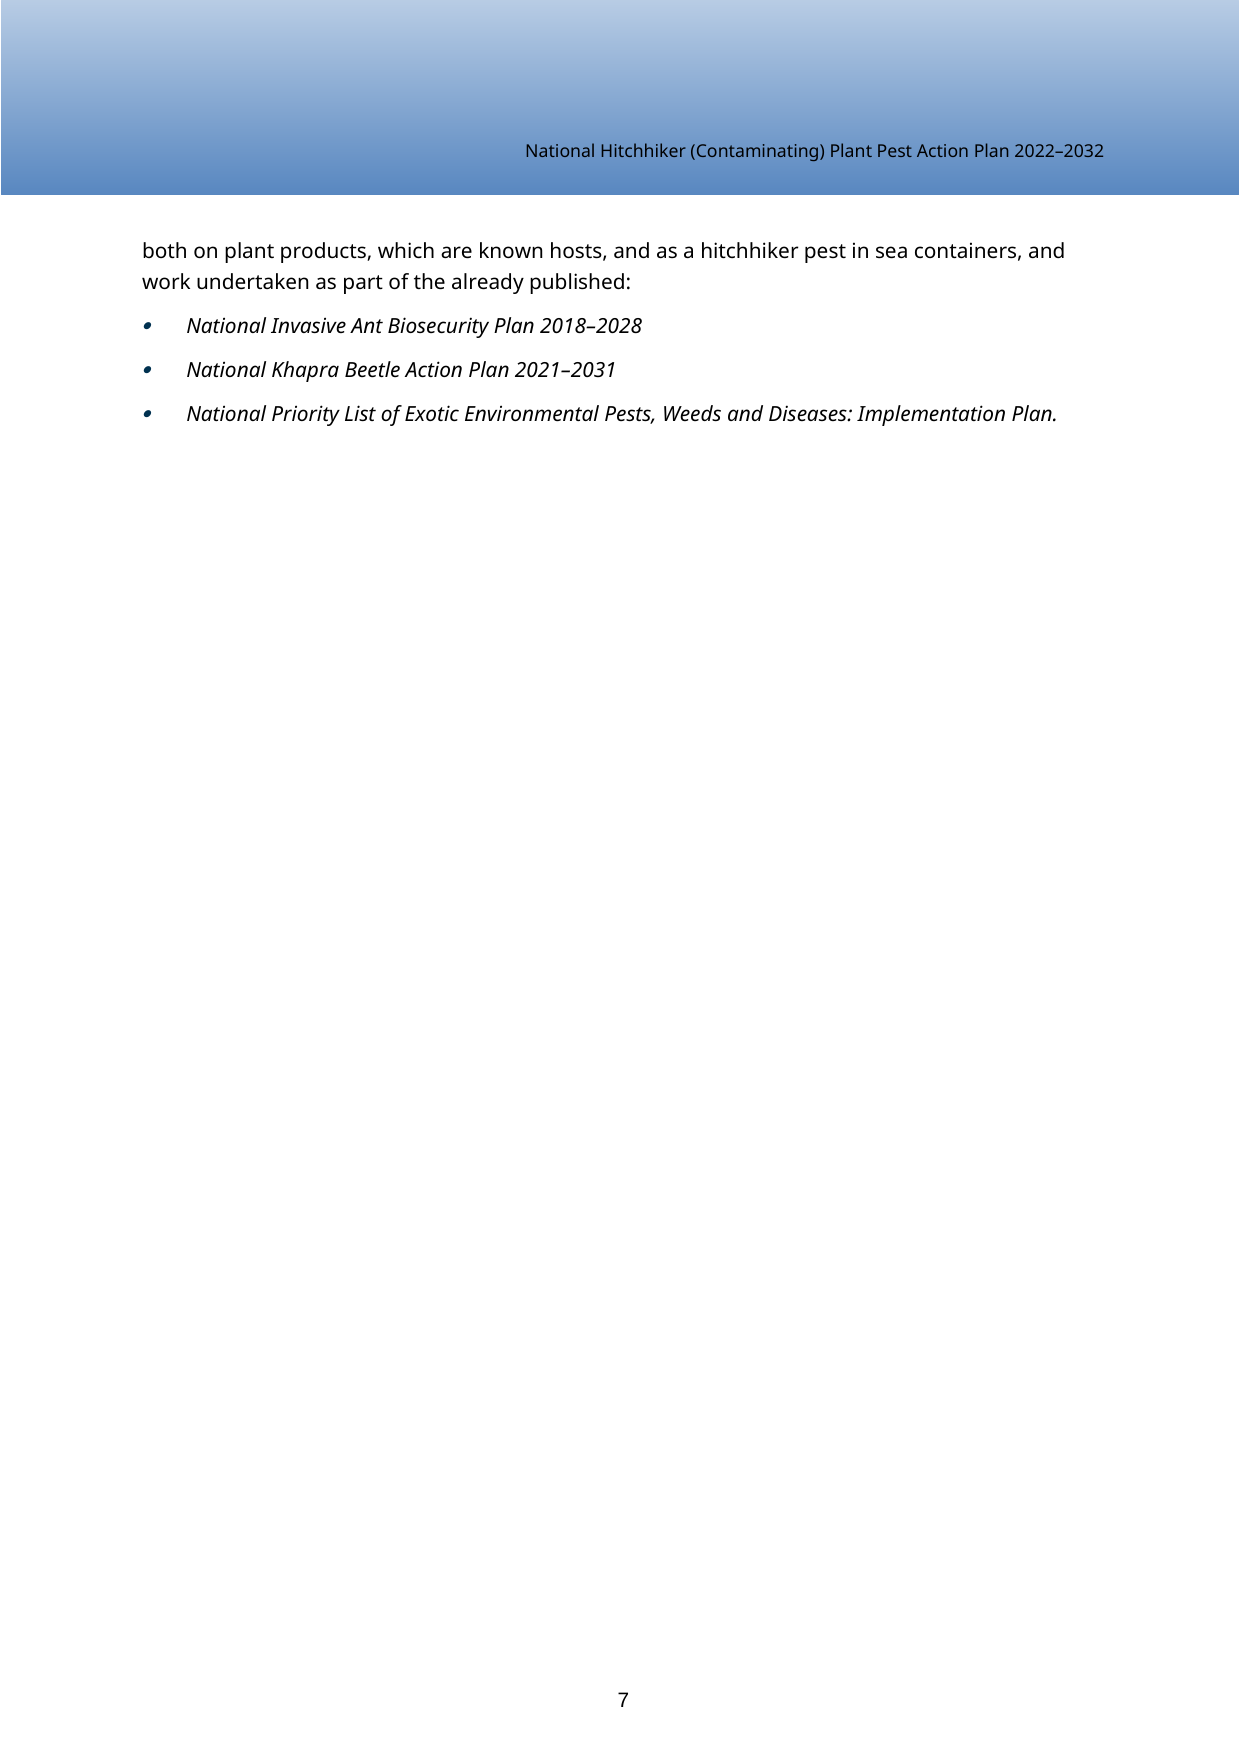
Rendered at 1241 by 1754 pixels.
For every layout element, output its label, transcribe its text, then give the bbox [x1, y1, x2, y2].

list National Priority List of Exotic Environmental Pests, Weeds and Diseases: Implementation Plan. [142, 399, 1104, 427]
list National Khapra Beetle Action Plan 2021–2031 [142, 355, 1104, 383]
list National Invasive Ant Biosecurity Plan 2018–2028 [142, 311, 1104, 340]
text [142, 236, 1104, 296]
